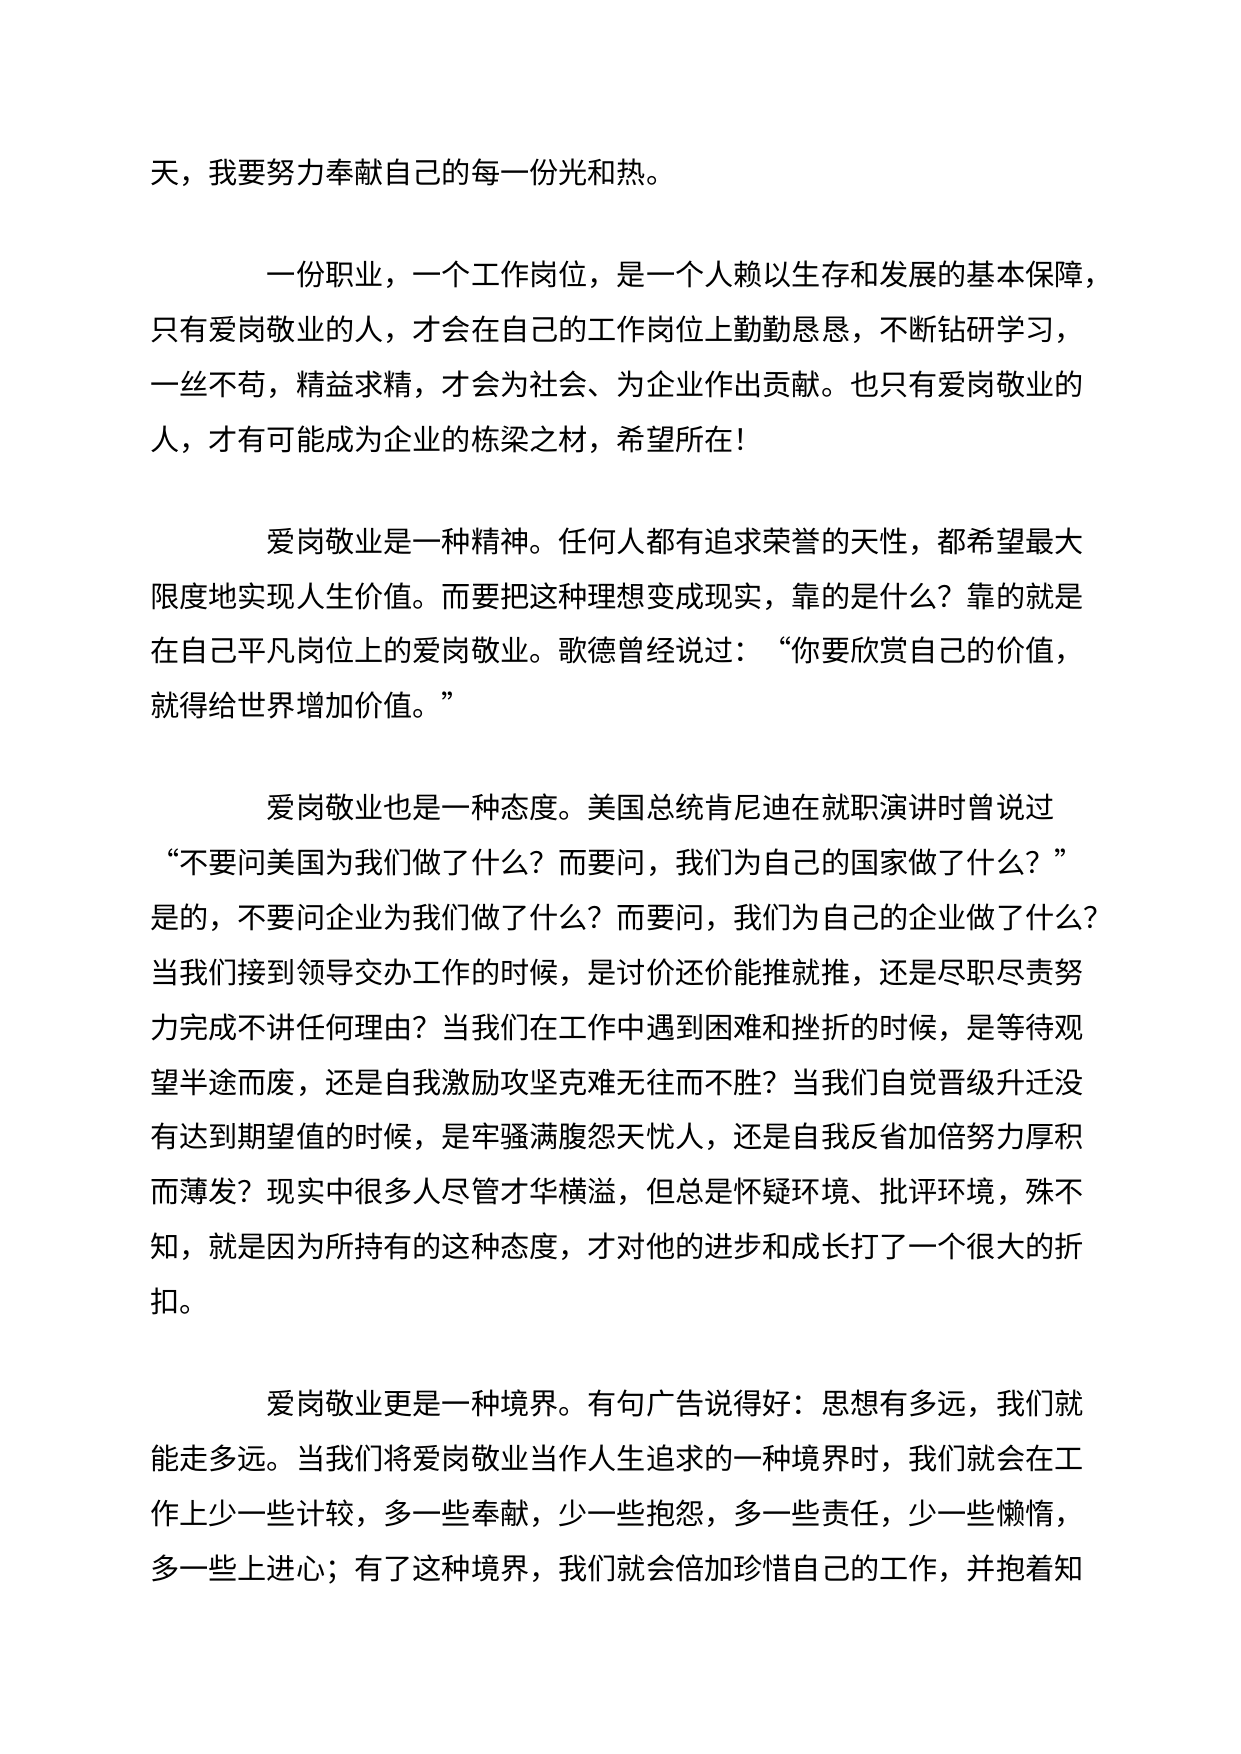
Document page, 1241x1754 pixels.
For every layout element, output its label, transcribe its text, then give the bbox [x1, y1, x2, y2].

text 一份职业，一个工作岗位，是一个人赖以生存和发展的基本保障，只有爱岗敬业的人，才会在自己的工作岗位上勤勤恳恳，不断钻研学习，一丝不苟，精益求精，才会为社会、为企业作出贡献。也只有爱岗敬业的人，才有可能成为企业的栋梁之材，希望所在！ [150, 252, 1090, 459]
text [150, 150, 1090, 192]
text 爱岗敬业是一种精神。任何人都有追求荣誉的天性，都希望最大限度地实现人生价值。而要把这种理想变成现实，靠的是什么？靠的就是在自己平凡岗位上的爱岗敬业。歌德曾经说过：“你要欣赏自己的价值，就得给世界增加价值。” [150, 518, 1090, 725]
text 爱岗敬业也是一种态度。美国总统肯尼迪在就职演讲时曾说过“不要问美国为我们做了什么？而要问，我们为自己的国家做了什么？”是的，不要问企业为我们做了什么？而要问，我们为自己的企业做了什么？当我们接到领导交办工作的时候，是讨价还价能推就推，还是尽职尽责努力完成不讲任何理由？当我们在工作中遇到困难和挫折的时候，是等待观望半途而废，还是自我激励攻坚克难无往而不胜？当我们自觉晋级升迁没有达到期望值的时候，是牢骚满腹怨天忧人，还是自我反省加倍努力厚积而薄发？现实中很多人尽管才华横溢，但总是怀疑环境、批评环境，殊不知，就是因为所持有的这种态度，才对他的进步和成长打了一个很大的折扣。 [150, 785, 1090, 1321]
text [150, 1381, 1090, 1587]
